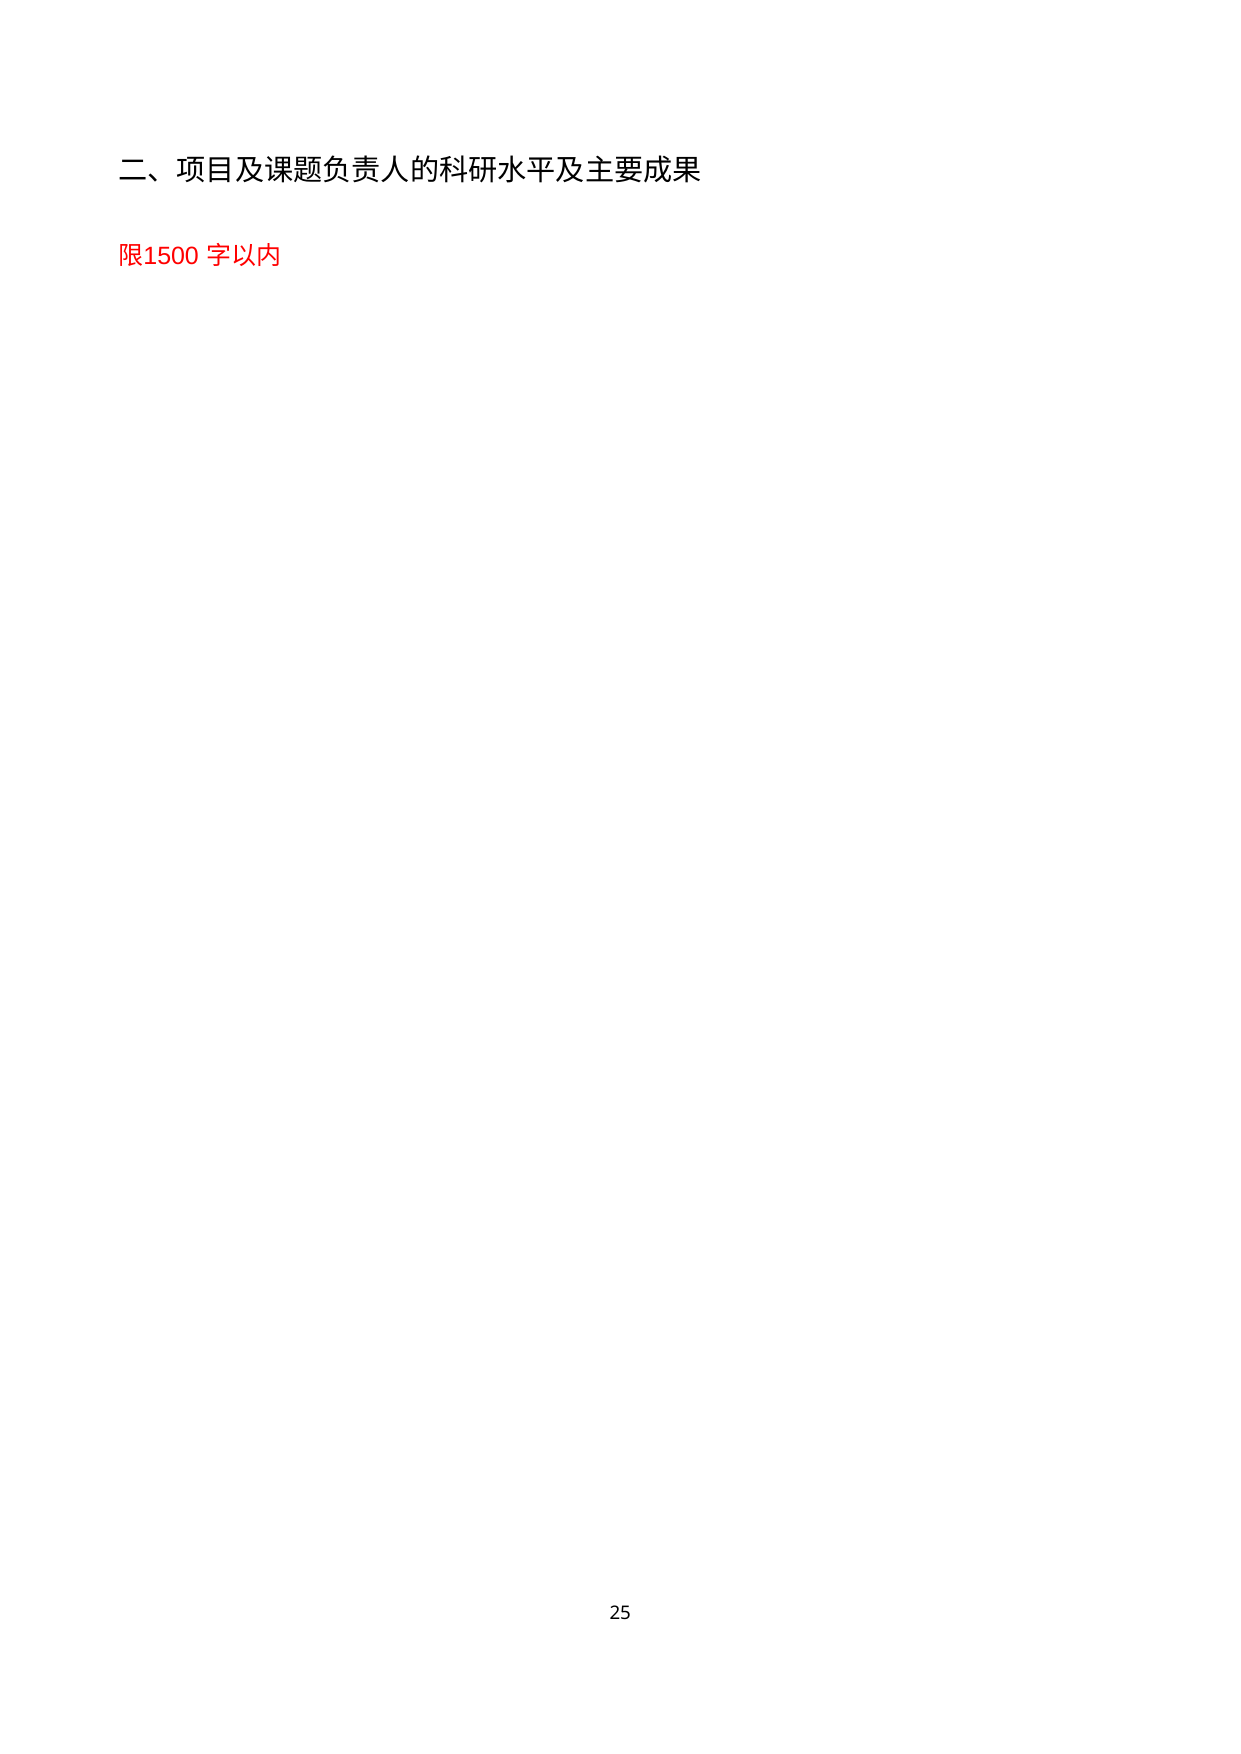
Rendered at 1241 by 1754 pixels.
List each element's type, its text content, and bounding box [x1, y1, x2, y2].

text 限1500 字以内 [118, 221, 1122, 286]
text 二、项目及课题负责人的科研水平及主要成果 [118, 135, 1122, 200]
